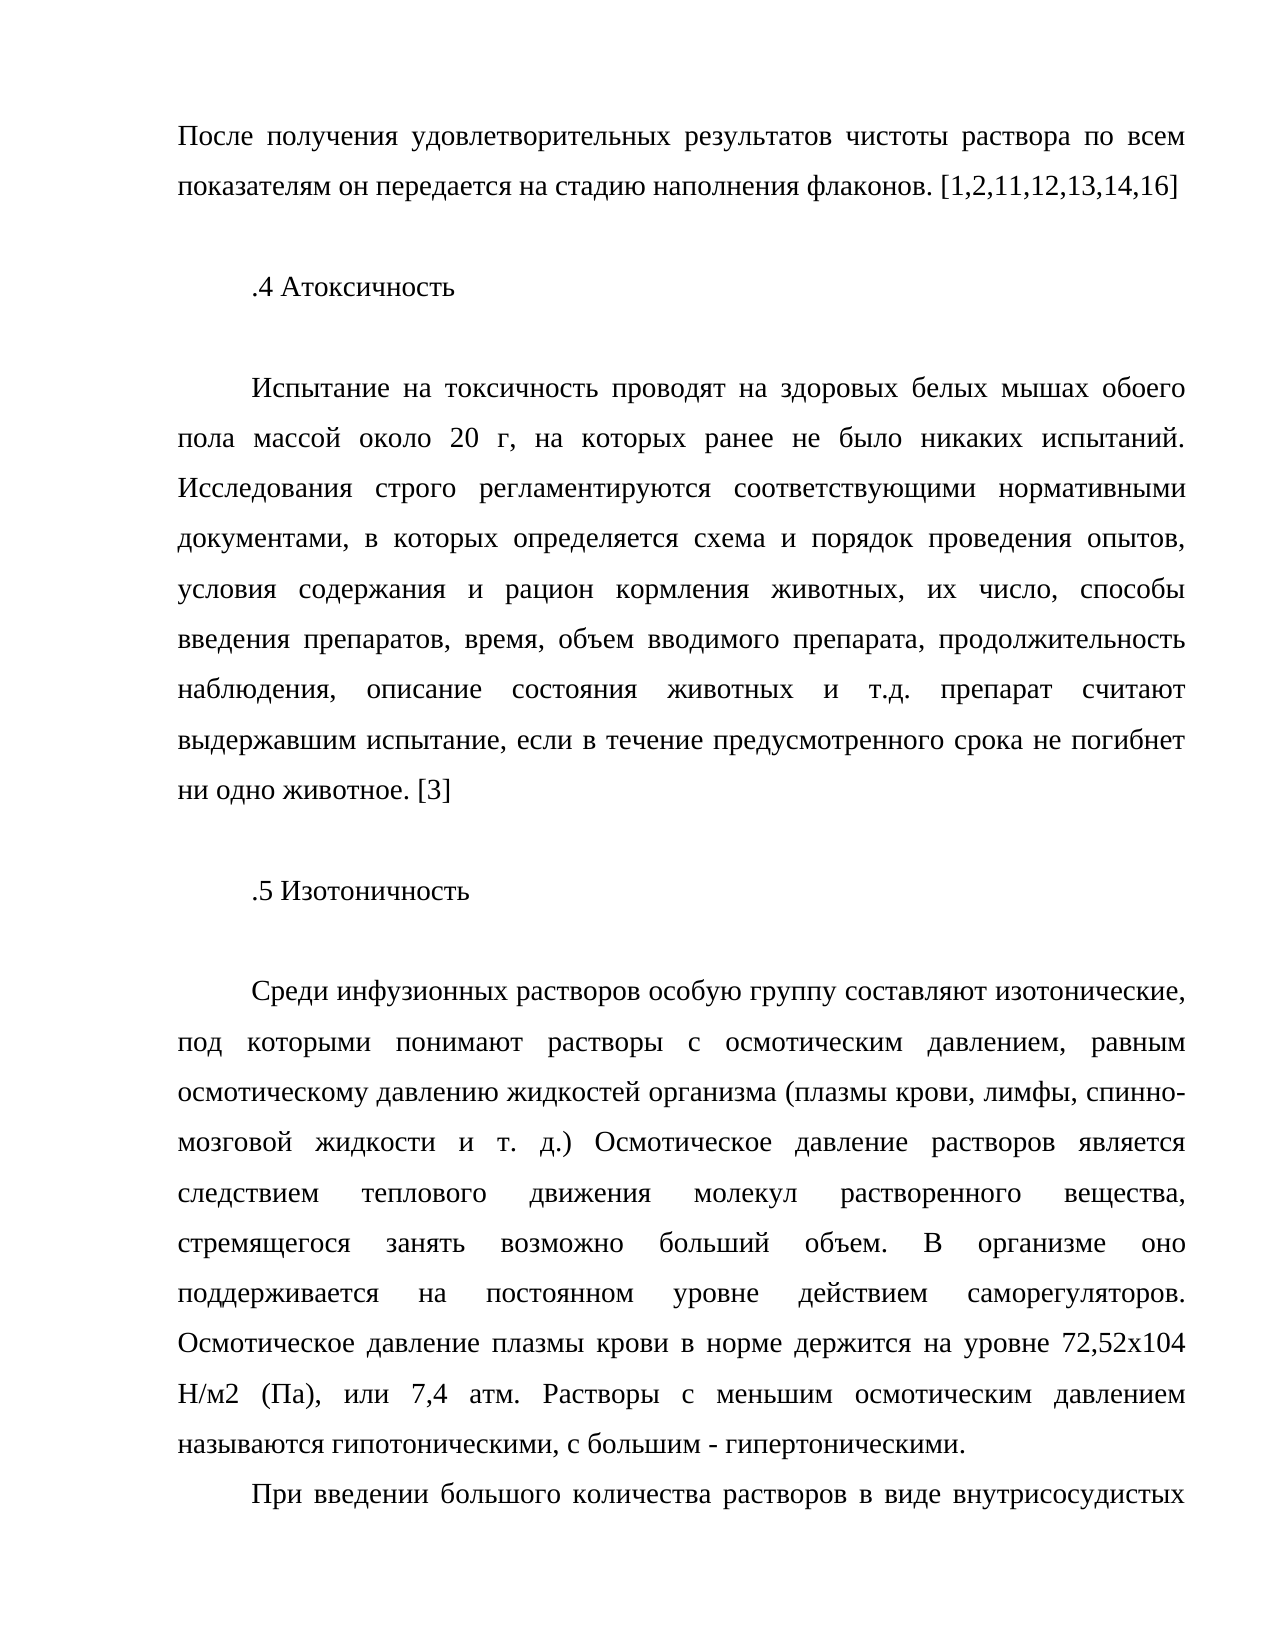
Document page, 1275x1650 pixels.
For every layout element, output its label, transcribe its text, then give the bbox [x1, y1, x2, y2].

text Испытание на токсичность проводят на здоровых белых мышах обоего пола массой около 20 г, на которых ранее не было никаких испытаний. Исследования строго регламентируются соответствующими нормативными документами, в которых определяется схема и порядок проведения опытов, условия содержания и рацион кормления животных, их число, способы введения препаратов, время, объем вводимого препарата, продолжительность наблюдения, описание состояния животных и т.д. препарат считают выдержавшим испытание, если в течение предусмотренного срока не погибнет ни одно животное. [3] [177, 370, 1186, 806]
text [177, 1477, 1186, 1510]
text .4 Атоксичность [177, 269, 1186, 303]
text Среди инфузионных растворов особую группу составляют изотонические, под которыми понимают растворы с осмотическим давлением, равным осмотическому давлению жидкостей организма (плазмы крови, лимфы, спинно-мозговой жидкости и т. д.) Осмотическое давление растворов является следствием теплового движения молекул растворенного вещества, стремящегося занять возможно больший объем. В организме оно поддерживается на постоянном уровне действием саморегуляторов. Осмотическое давление плазмы крови в норме держится на уровне 72,52х104 Н/м2 (Па), или 7,4 атм. Растворы с меньшим осмотическим давлением называются гипотоническими, с большим - гипертоническими. [177, 973, 1186, 1460]
text .5 Изотоничность [177, 873, 1186, 906]
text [177, 118, 1186, 202]
